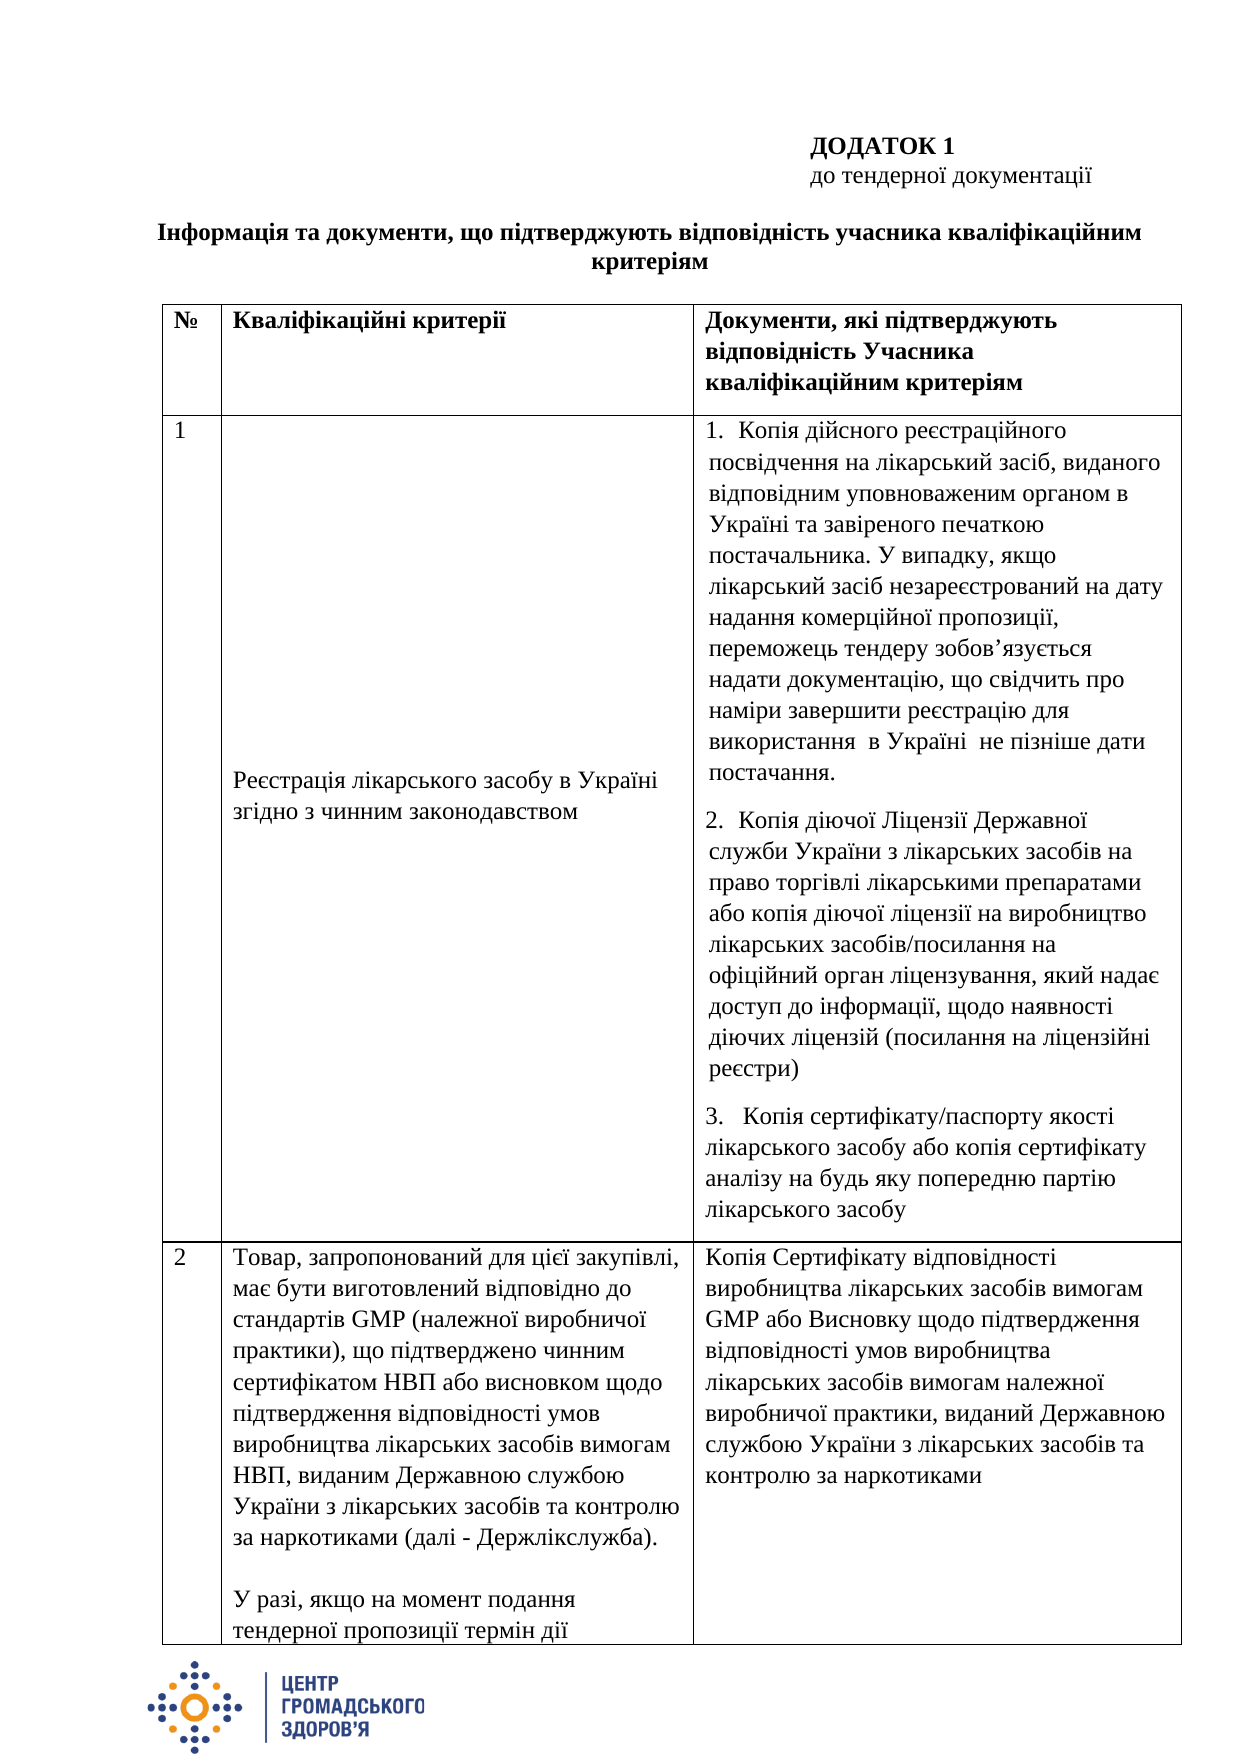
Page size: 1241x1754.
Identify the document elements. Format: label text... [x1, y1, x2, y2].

table_header Документи, які підтверджують відповідність Учасника кваліфікаційним критеріям [694, 305, 1181, 414]
picture [147, 1661, 425, 1754]
text до тендерної документації [737, 160, 1152, 188]
table_header Кваліфікаційні критерії [222, 305, 693, 414]
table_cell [694, 1243, 1181, 1644]
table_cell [222, 1243, 693, 1644]
table_cell 2 [163, 1243, 221, 1644]
table_header № [163, 305, 221, 414]
table_cell Копія дійсного реєстраційного посвідчення на лікарський засіб, виданого відповідним уповноваженим органом в Україні та завіреного печаткою постачальника. У випадку, якщо лікарський засіб незареєстрований на дату надання комерційної пропозиції, переможець тендеру зобов’язується надати документацію, що свідчить про наміри завершити реєстрацію для використання в Україні не пізніше дати постачання. Копія діючої Ліцензії Державної служби України з лікарських засобів на право торгівлі лікарськими препаратами або копія діючої ліцензії на виробництво лікарських засобів/посилання на офіційний орган ліцензування, який надає доступ до інформації, щодо наявності діючих ліцензій (посилання на ліцензійні реєстри) 3. Копія сертифікату/паспорту якості лікарського засобу або копія сертифікату аналізу на будь яку попередню партію лікарського засобу [694, 416, 1181, 1241]
table_cell Реєстрація лікарського засобу в Україні згідно з чинним законодавством [222, 416, 693, 1241]
text ДОДАТОК 1 [737, 131, 1152, 160]
text Інформація та документи, що підтверджують відповідність учасника кваліфікаційним критеріям [148, 217, 1152, 275]
table_cell 1 [163, 416, 221, 1241]
